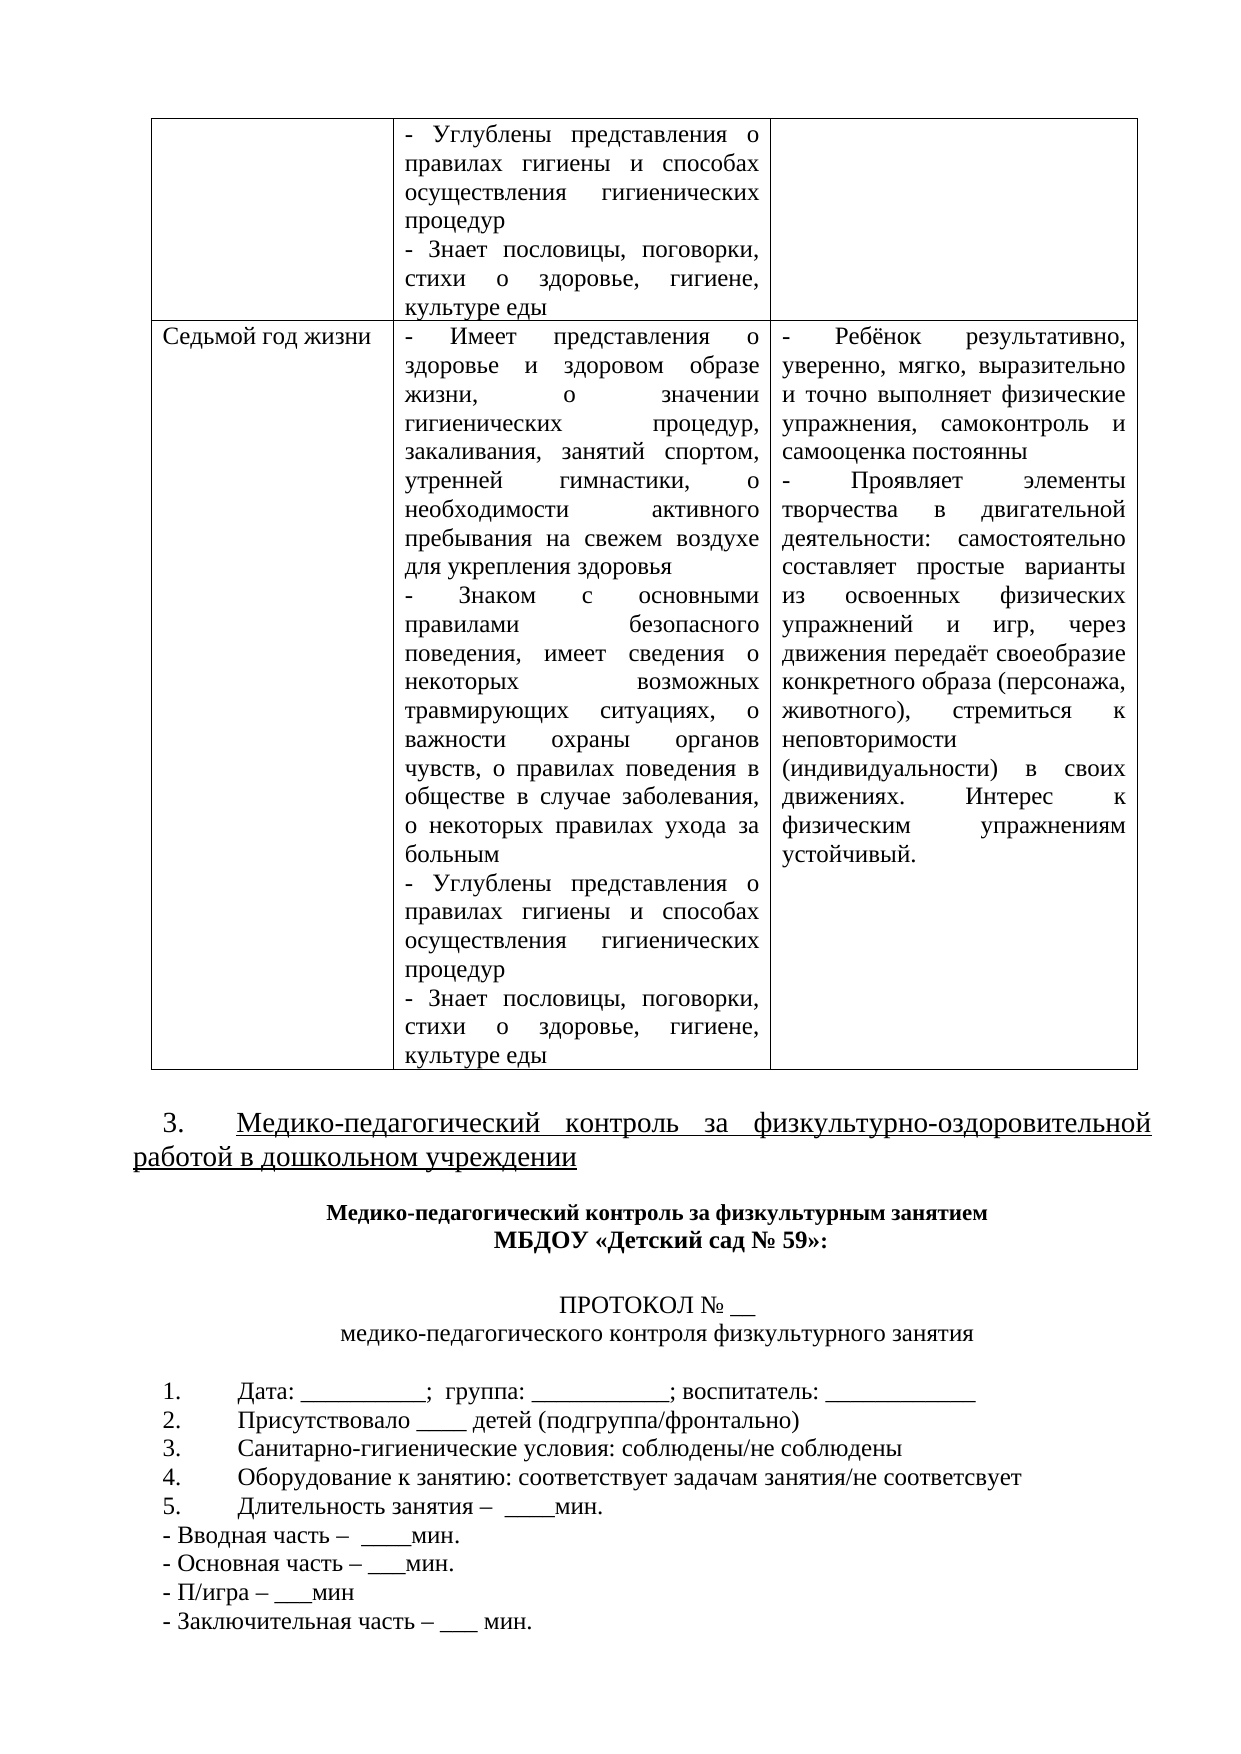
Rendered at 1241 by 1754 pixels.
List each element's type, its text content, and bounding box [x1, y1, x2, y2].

text МБДОУ «Детский сад № 59»: [133, 1225, 1152, 1254]
text - Основная часть – ___мин. [133, 1548, 1152, 1577]
list Длительность занятия – ____мин. [133, 1491, 1152, 1520]
list Санитарно-гигиенические условия: соблюдены/не соблюдены [133, 1433, 1152, 1462]
list Присутствовало ____ детей (подгруппа/фронтально) [133, 1405, 1152, 1433]
text - Заключительная часть – ___ мин. [133, 1606, 1152, 1635]
list Оборудование к занятию: соответствует задачам занятия/не соответсвует [133, 1462, 1152, 1491]
text Медико-педагогический контроль за физкультурным занятием [133, 1199, 1152, 1225]
text - П/игра – ___мин [133, 1577, 1152, 1606]
list Дата: __________; группа: ___________; воспитатель: ____________ [133, 1376, 1152, 1405]
table_cell Седьмой год жизни [152, 321, 393, 1069]
text - Вводная часть – ____мин. [133, 1520, 1152, 1548]
list Медико-педагогический контроль за физкультурно-оздоровительной работой в дошкольном учреждении [133, 1106, 1152, 1173]
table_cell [152, 119, 393, 320]
text ПРОТОКОЛ № __ [133, 1290, 1152, 1318]
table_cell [394, 119, 770, 320]
text медико-педагогического контроля физкультурного занятия [133, 1318, 1152, 1347]
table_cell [771, 119, 1137, 320]
table_cell - Ребёнок результативно, уверенно, мягко, выразительно и точно выполняет физические упражнения, самоконтроль и самооценка постоянны - Проявляет элементы творчества в двигательной деятельности: самостоятельно составляет простые варианты из освоенных физических упражнений и игр, через движения передаёт своеобразие конкретного образа (персонажа, животного), стремиться к неповторимости (индивидуальности) в своих движениях. Интерес к физическим упражнениям устойчивый. [771, 321, 1137, 1069]
